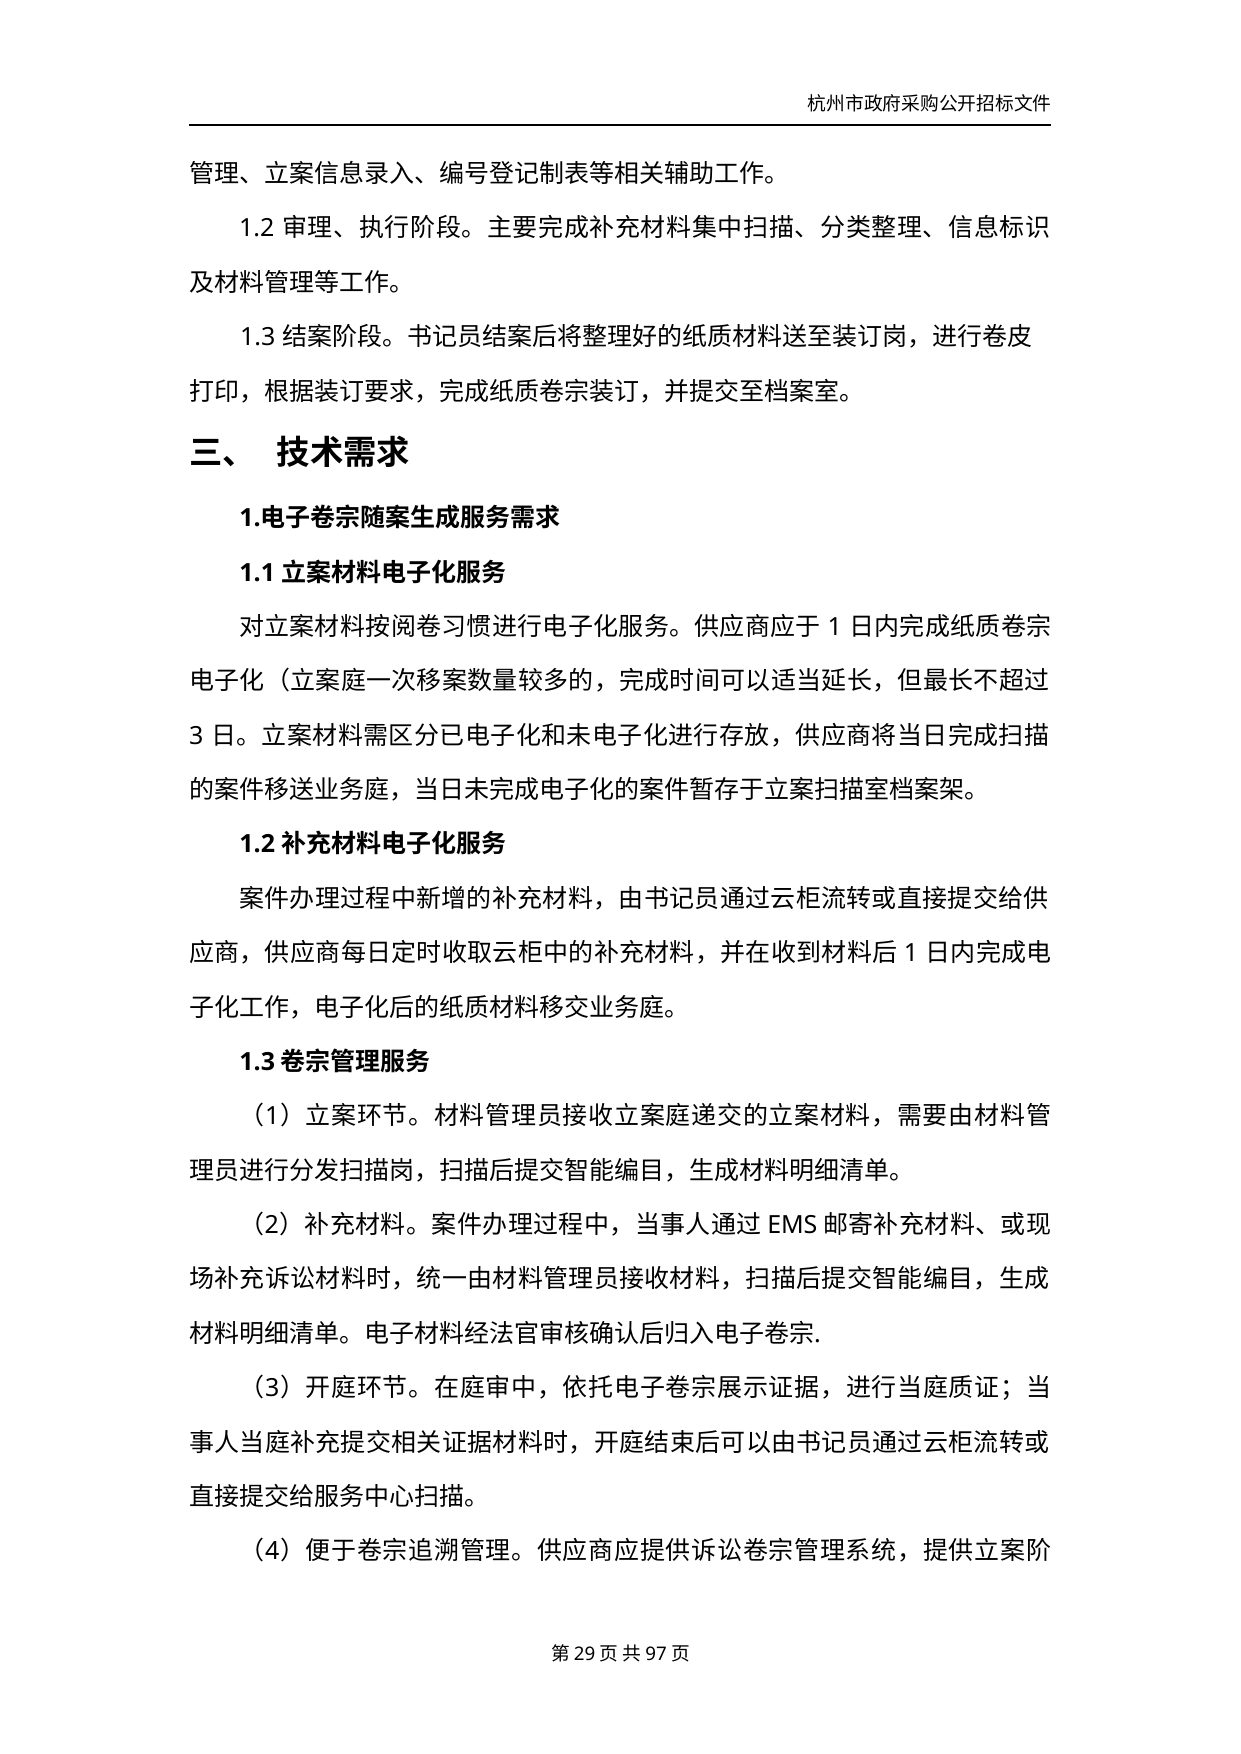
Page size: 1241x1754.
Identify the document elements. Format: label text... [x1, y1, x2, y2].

list 技术需求 [189, 425, 1051, 474]
text （1）立案环节。材料管理员接收立案庭递交的立案材料，需要由材料管理员进行分发扫描岗，扫描后提交智能编目，生成材料明细清单。 [189, 1096, 1051, 1186]
text 1.2 补充材料电子化服务 [189, 824, 1051, 860]
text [189, 1531, 1051, 1567]
text 1.1 立案材料电子化服务 [189, 552, 1051, 588]
text （2）补充材料。案件办理过程中，当事人通过EMS邮寄补充材料、或现场补充诉讼材料时，统一由材料管理员接收材料，扫描后提交智能编目，生成材料明细清单。电子材料经法官审核确认后归入电子卷宗. [189, 1204, 1051, 1349]
text 1.2 审理、执行阶段。主要完成补充材料集中扫描、分类整理、信息标识及材料管理等工作。 [189, 208, 1051, 298]
text 1.电子卷宗随案生成服务需求 [189, 498, 1051, 534]
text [189, 153, 1051, 190]
text 1.3卷宗管理服务 [189, 1041, 1051, 1078]
text 1.3 结案阶段。书记员结案后将整理好的纸质材料送至装订岗，进行卷皮打印，根据装订要求，完成纸质卷宗装订，并提交至档案室。 [189, 317, 1051, 407]
text 对立案材料按阅卷习惯进行电子化服务。供应商应于 1 日内完成纸质卷宗电子化（立案庭一次移案数量较多的，完成时间可以适当延长，但最长不超过 3 日。立案材料需区分已电子化和未电子化进行存放，供应商将当日完成扫描的案件移送业务庭，当日未完成电子化的案件暂存于立案扫描室档案架。 [189, 606, 1051, 806]
text （3）开庭环节。在庭审中，依托电子卷宗展示证据，进行当庭质证；当事人当庭补充提交相关证据材料时，开庭结束后可以由书记员通过云柜流转或直接提交给服务中心扫描。 [189, 1368, 1051, 1513]
text 案件办理过程中新增的补充材料，由书记员通过云柜流转或直接提交给供应商，供应商每日定时收取云柜中的补充材料，并在收到材料后 1 日内完成电子化工作，电子化后的纸质材料移交业务庭。 [189, 878, 1051, 1023]
